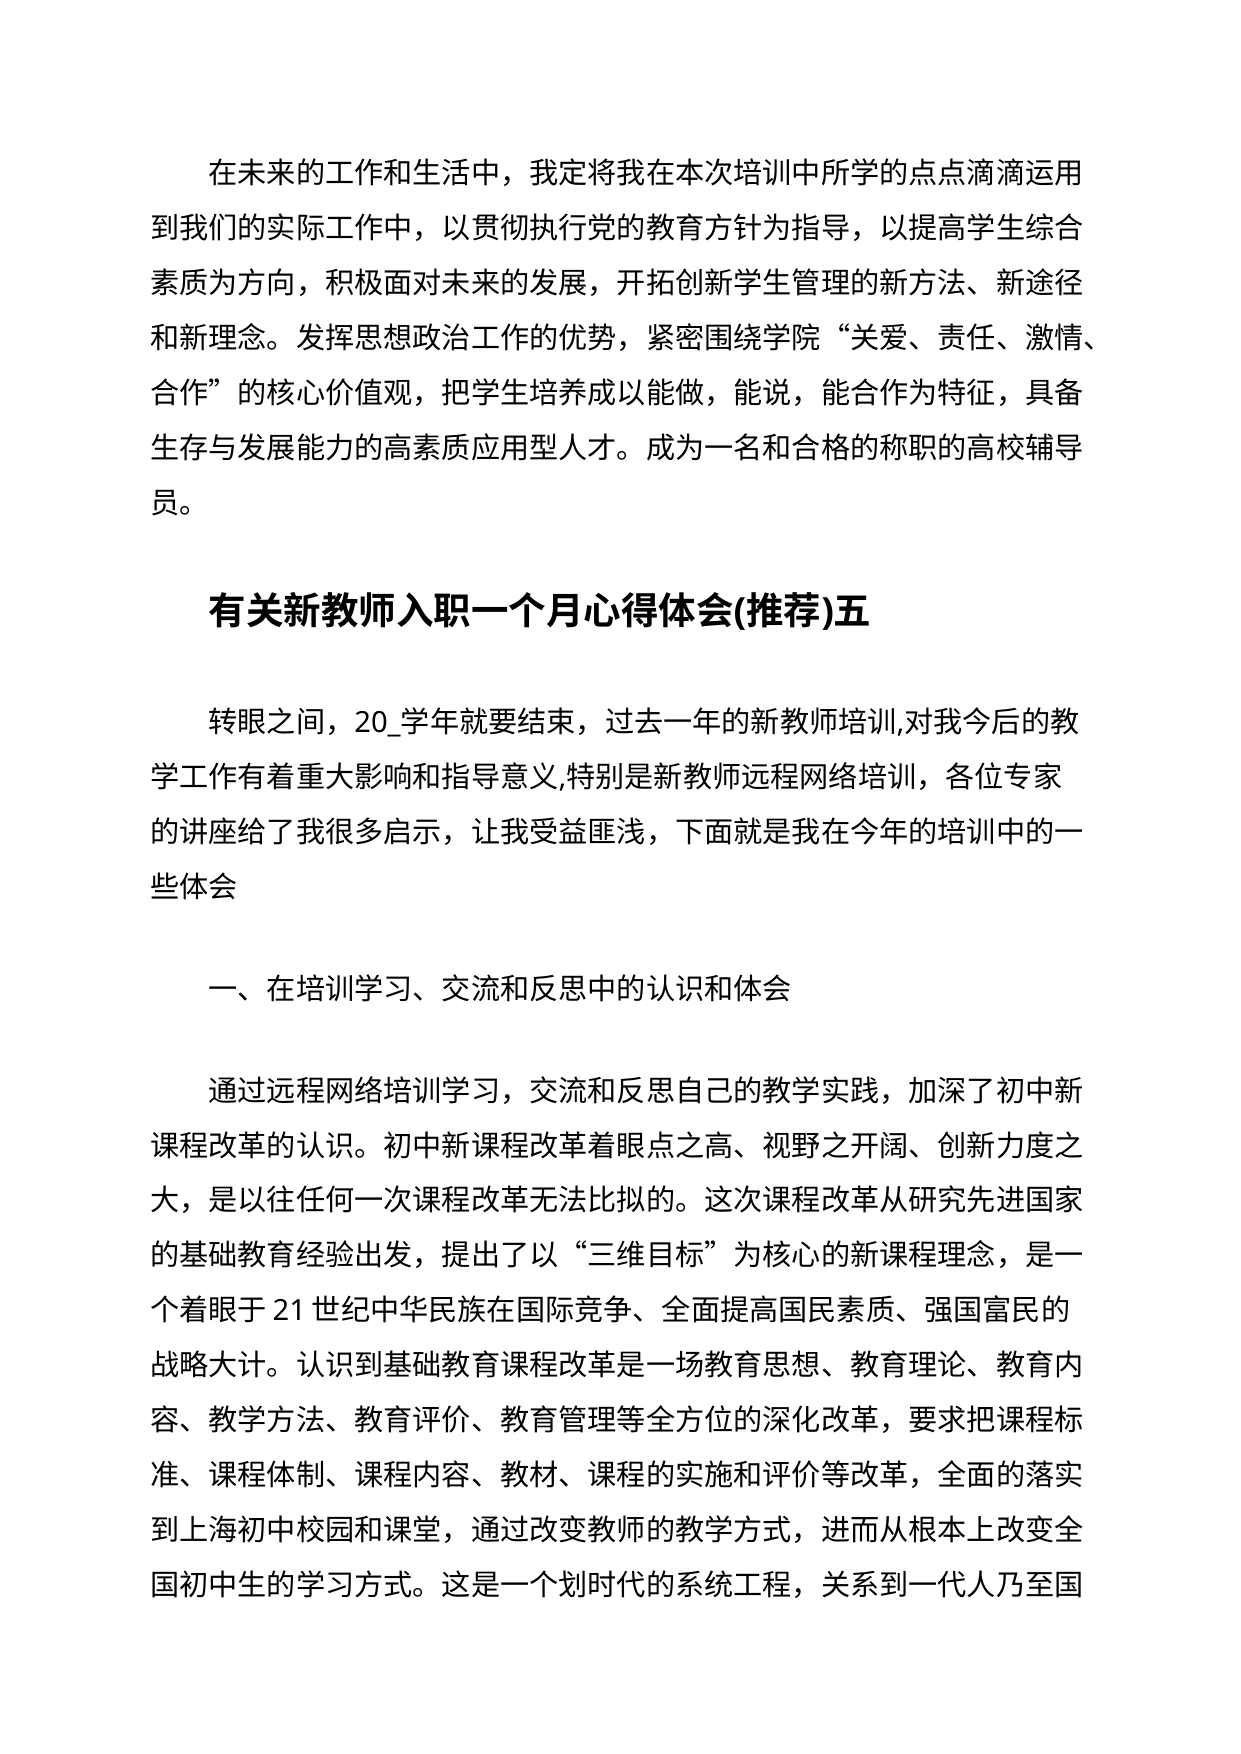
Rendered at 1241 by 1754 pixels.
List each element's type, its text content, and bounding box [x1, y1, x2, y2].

text 在未来的工作和生活中，我定将我在本次培训中所学的点点滴滴运用到我们的实际工作中，以贯彻执行党的教育方针为指导，以提高学生综合素质为方向，积极面对未来的发展，开拓创新学生管理的新方法、新途径和新理念。发挥思想政治工作的优势，紧密围绕学院“关爱、责任、激情、合作”的核心价值观，把学生培养成以能做，能说，能合作为特征，具备生存与发展能力的高素质应用型人才。成为一名和合格的称职的高校辅导员。 [150, 150, 1090, 522]
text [150, 1067, 1090, 1604]
text 一、在培训学习、交流和反思中的认识和体会 [150, 965, 1090, 1008]
text 有关新教师入职一个月心得体会(推荐)五 [150, 581, 1090, 636]
text 转眼之间，20_学年就要结束，过去一年的新教师培训,对我今后的教学工作有着重大影响和指导意义,特别是新教师远程网络培训，各位专家的讲座给了我很多启示，让我受益匪浅，下面就是我在今年的培训中的一些体会 [150, 699, 1090, 906]
